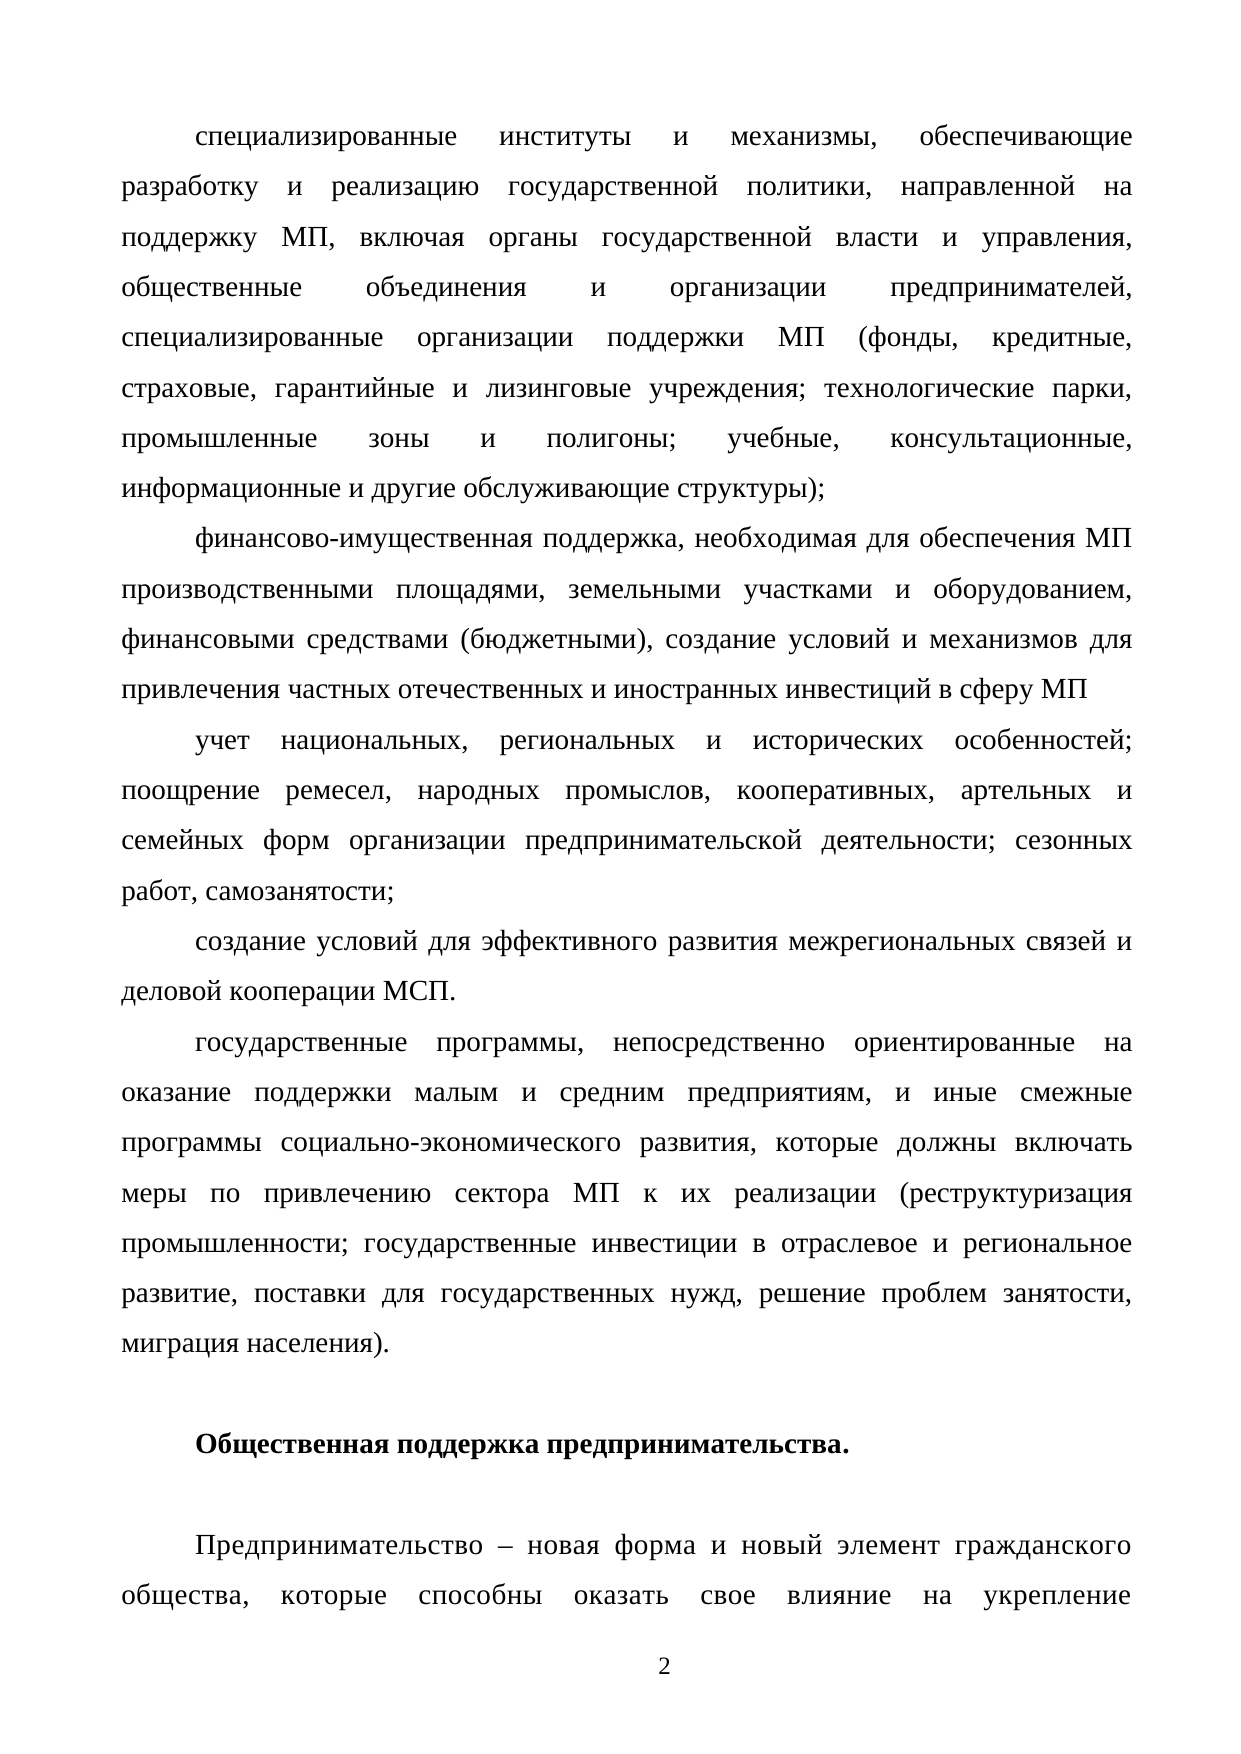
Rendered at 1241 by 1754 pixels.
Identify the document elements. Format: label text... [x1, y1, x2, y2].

text специализированные институты и механизмы, обеспечивающие разработку и реализацию государственной политики, направленной на поддержку МП, включая органы государственной власти и управления, общественные объединения и организации предпринимателей, специализированные организации поддержки МП (фонды, кредитные, страховые, гарантийные и лизинговые учреждения; технологические парки, промышленные зоны и полигоны; учебные, консультационные, информационные и другие обслуживающие структуры); [121, 118, 1133, 504]
text Общественная поддержка предпринимательства. [121, 1426, 1133, 1460]
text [121, 1527, 1133, 1611]
text государственные программы, непосредственно ориентированные на оказание поддержки малым и средним предприятиям, и иные смежные программы социально-экономического развития, которые должны включать меры по привлечению сектора МП к их реализации (реструктуризация промышленности; государственные инвестиции в отраслевое и региональное развитие, поставки для государственных нужд, решение проблем занятости, миграция населения). [121, 1024, 1133, 1359]
text финансово-имущественная поддержка, необходимая для обеспечения МП производственными площадями, земельными участками и оборудованием, финансовыми средствами (бюджетными), создание условий и механизмов для привлечения частных отечественных и иностранных инвестиций в сферу МП [121, 521, 1133, 705]
text учет национальных, региональных и исторических особенностей; поощрение ремесел, народных промыслов, кооперативных, артельных и семейных форм организации предпринимательской деятельности; сезонных работ, самозанятости; [121, 722, 1133, 906]
text создание условий для эффективного развития межрегиональных связей и деловой кооперации МСП. [121, 923, 1133, 1007]
